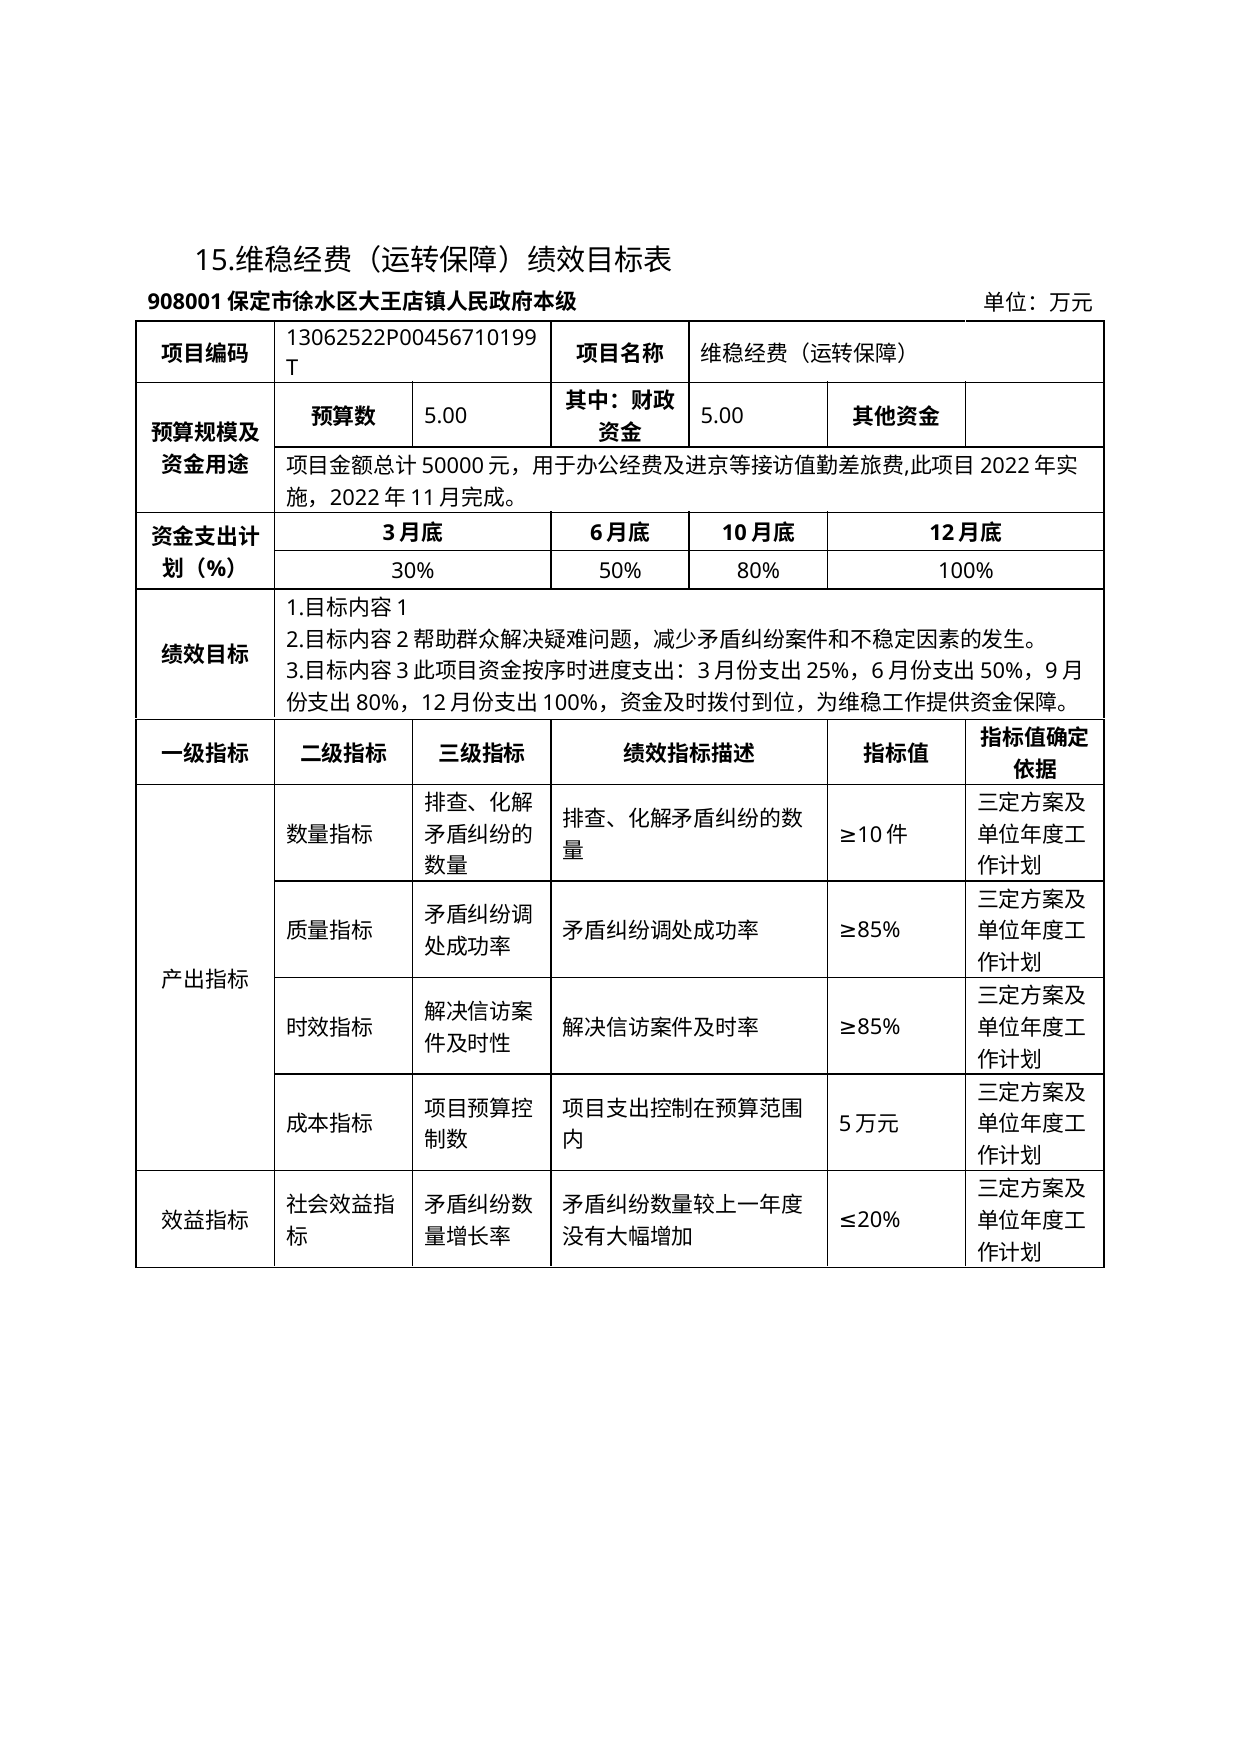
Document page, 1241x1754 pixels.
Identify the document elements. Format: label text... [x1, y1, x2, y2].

table_cell ≥10件 [828, 785, 965, 880]
table_cell 5万元 [828, 1075, 965, 1170]
table_header 指标值确定依据 [966, 720, 1103, 783]
table_cell 10月底 [690, 513, 827, 550]
table_cell 社会效益指标 [275, 1171, 412, 1266]
table_header 一级指标 [137, 720, 274, 783]
table_cell 其他资金 [828, 383, 965, 446]
table_header 绩效指标描述 [552, 720, 827, 783]
table_cell 其中：财政 资金 [552, 383, 688, 446]
table_cell 项目支出控制在预算范围内 [552, 1075, 827, 1170]
table_cell 预算数 [275, 383, 412, 446]
table_cell 解决信访案件及时性 [413, 978, 550, 1073]
table_cell ≤20% [828, 1171, 965, 1266]
table_cell 80% [690, 551, 827, 588]
table_cell 产出指标 [137, 785, 274, 1170]
table_cell 100% [828, 551, 1103, 588]
table_cell 三定方案及单位年度工作计划 [966, 1171, 1103, 1266]
table_cell 三定方案及单位年度工作计划 [966, 1075, 1103, 1170]
table_cell 时效指标 [275, 978, 412, 1073]
table_cell 排查、化解矛盾纠纷的数量 [552, 785, 827, 880]
table_header 单位：万元 [966, 281, 1103, 320]
table_cell 12月底 [828, 513, 1103, 550]
table_cell 维稳经费（运转保障） [690, 322, 1103, 381]
table_cell 排查、化解矛盾纠纷的数量 [413, 785, 550, 880]
table_cell 三定方案及单位年度工作计划 [966, 978, 1103, 1073]
table_cell 5.00 [413, 383, 550, 446]
table_cell 绩效目标 [137, 590, 274, 717]
table_cell 13062522P00456710199T [275, 322, 550, 381]
table_cell 预算规模及资金用途 [137, 383, 274, 511]
table_cell 1.目标内容1 2.目标内容2帮助群众解决疑难问题，减少矛盾纠纷案件和不稳定因素的发生。 3.目标内容3此项目资金按序时进度支出：3月份支出25%，6月份支出50%，9月份支出80%，12月份支出100%，资金及时拨付到位，为维稳工作提供资金保障。 [275, 590, 1103, 717]
table_cell 矛盾纠纷调处成功率 [552, 882, 827, 977]
table_cell 3月底 [275, 513, 550, 550]
table_cell 解决信访案件及时率 [552, 978, 827, 1073]
table_cell 项目预算控制数 [413, 1075, 550, 1170]
table_cell 项目名称 [552, 322, 688, 381]
table_header 三级指标 [413, 720, 550, 783]
table_cell 数量指标 [275, 785, 412, 880]
table_cell 30% [275, 551, 550, 588]
table_cell 50% [552, 551, 688, 588]
table_cell 矛盾纠纷数量增长率 [413, 1171, 550, 1266]
table_cell ≥85% [828, 882, 965, 977]
table_cell 资金支出计划（%） [137, 513, 274, 588]
table_header 二级指标 [275, 720, 412, 783]
table_header 指标值 [828, 720, 965, 783]
table_cell [966, 383, 1103, 446]
table_cell 三定方案及单位年度工作计划 [966, 785, 1103, 880]
table_cell 项目编码 [137, 322, 274, 381]
table_cell 质量指标 [275, 882, 412, 977]
table_cell 效益指标 [137, 1171, 274, 1266]
table_cell 成本指标 [275, 1075, 412, 1170]
table_cell 矛盾纠纷调处成功率 [413, 882, 550, 977]
table_cell 三定方案及单位年度工作计划 [966, 882, 1103, 977]
table_cell 项目金额总计50000元，用于办公经费及进京等接访值勤差旅费,此项目2022年实施，2022年11月完成。 [275, 448, 1103, 511]
table_cell 矛盾纠纷数量较上一年度没有大幅增加 [552, 1171, 827, 1266]
table_cell 6月底 [552, 513, 688, 550]
table_cell ≥85% [828, 978, 965, 1073]
text 15.维稳经费（运转保障）绩效目标表 [136, 236, 1104, 279]
table_header 908001保定市徐水区大王店镇人民政府本级 [137, 281, 965, 320]
table_cell 5.00 [690, 383, 827, 446]
